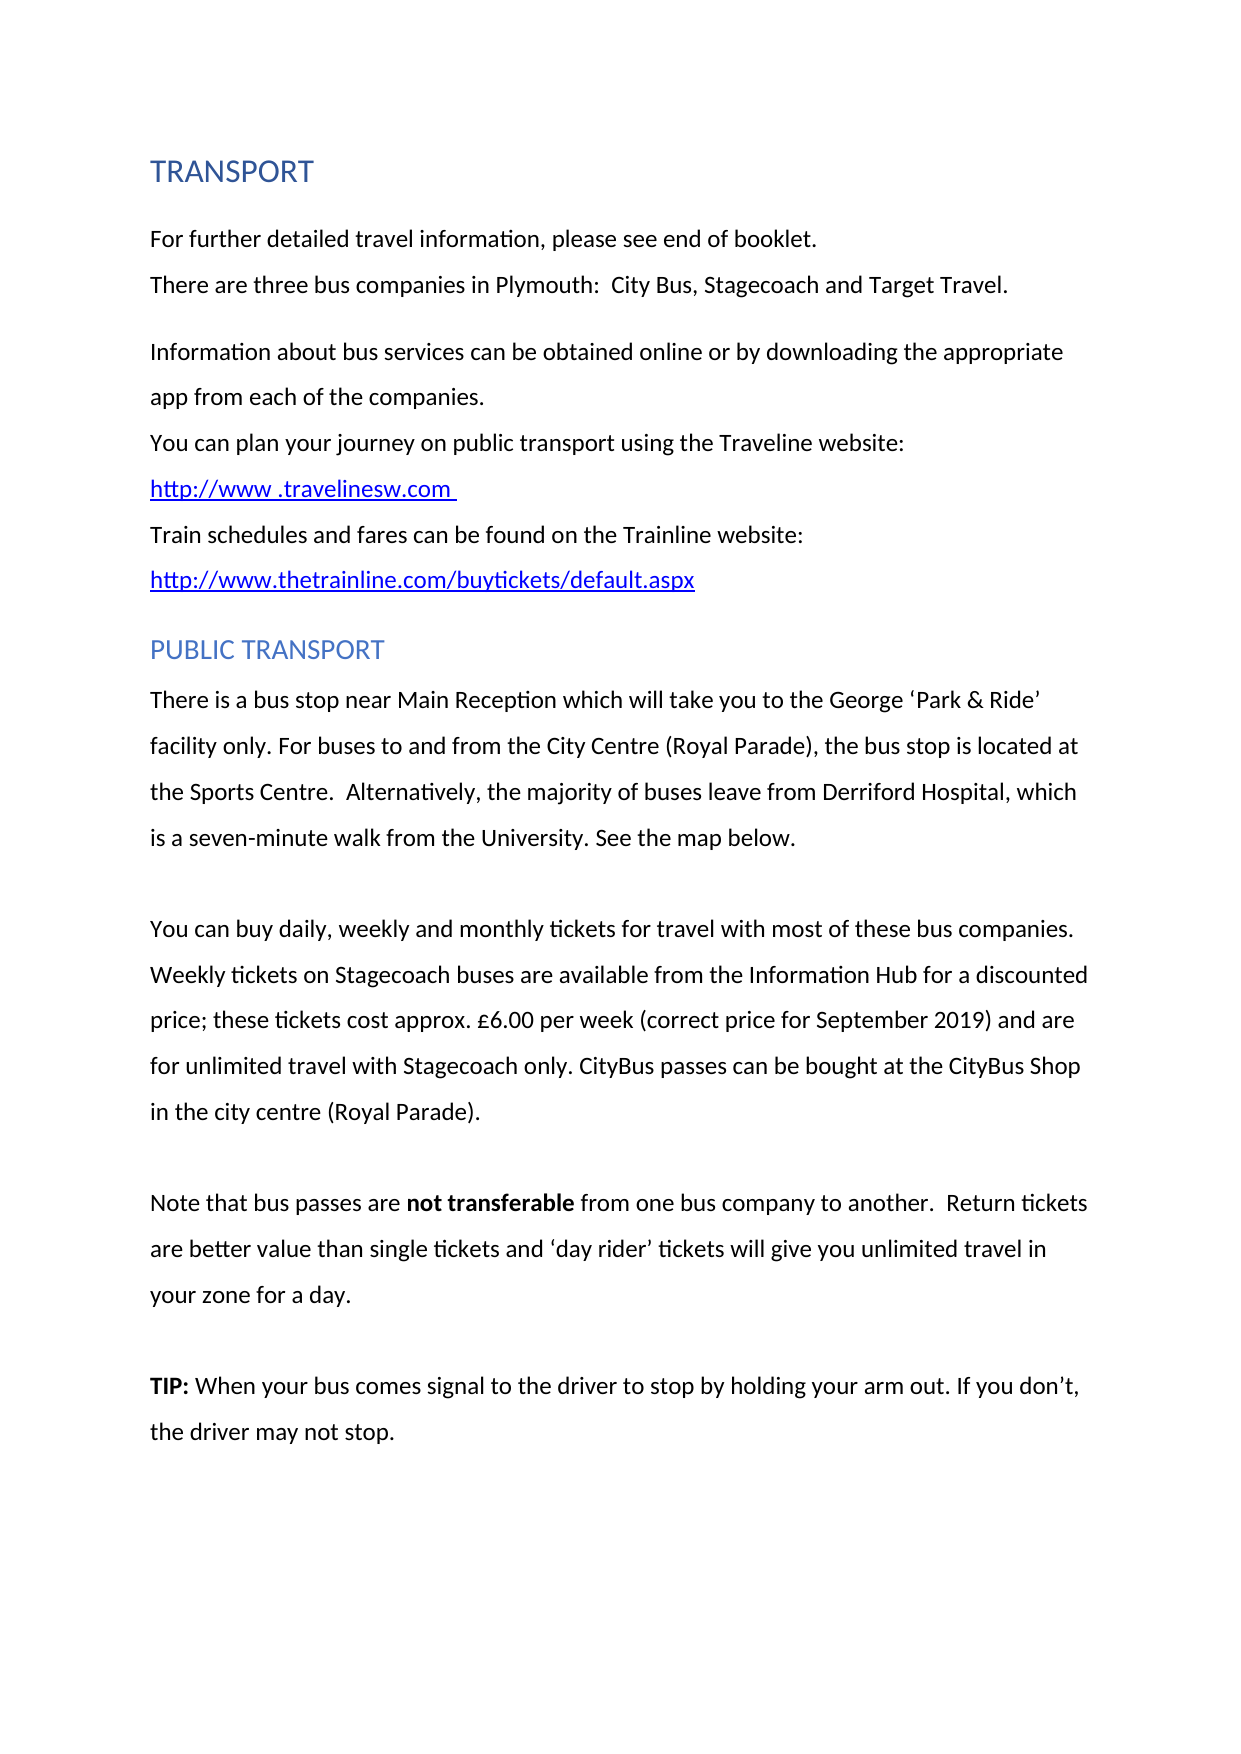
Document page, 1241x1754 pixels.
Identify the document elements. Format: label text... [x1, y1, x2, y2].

text Train schedules and fares can be found on the Trainline website: http://www.thetrainline.com/buytickets/default.aspx [150, 519, 1090, 595]
text You can plan your journey on public transport using the Traveline website: [150, 427, 1090, 458]
text There are three bus companies in Plymouth: City Bus, Stagecoach and Target Travel. [150, 269, 1090, 300]
text Note that bus passes are not transferable from one bus company to another. Return tickets are better value than single tickets and ‘day rider’ tickets will give you unlimited travel in your zone for a day. [150, 1187, 1090, 1309]
text There is a bus stop near Main Reception which will take you to the George ‘Park & Ride’ facility only. For buses to and from the City Centre (Royal Parade), the bus stop is located at the Sports Centre. Alternatively, the majority of buses leave from Derriford Hospital, which is a seven-minute walk from the University. See the map below. [150, 684, 1090, 852]
text TIP: When your bus comes signal to the driver to stop by holding your arm out. If you don’t, the driver may not stop. [150, 1370, 1090, 1447]
text http://www .travelinesw.com [150, 473, 1090, 503]
text Information about bus services can be obtained online or by downloading the appropriate app from each of the companies. [150, 336, 1090, 412]
subtitle TRANSPORT [150, 150, 1090, 191]
text You can buy daily, weekly and monthly tickets for travel with most of these bus companies. Weekly tickets on Stagecoach buses are available from the Information Hub for a discounted price; these tickets cost approx. £6.00 per week (correct price for September 2019) and are for unlimited travel with Stagecoach only. CityBus passes can be bought at the CityBus Shop in the city centre (Royal Parade). [150, 913, 1090, 1127]
subtitle PUBLIC TRANSPORT [150, 631, 1090, 667]
subtitle For further detailed travel information, please see end of booklet. [150, 223, 1090, 254]
